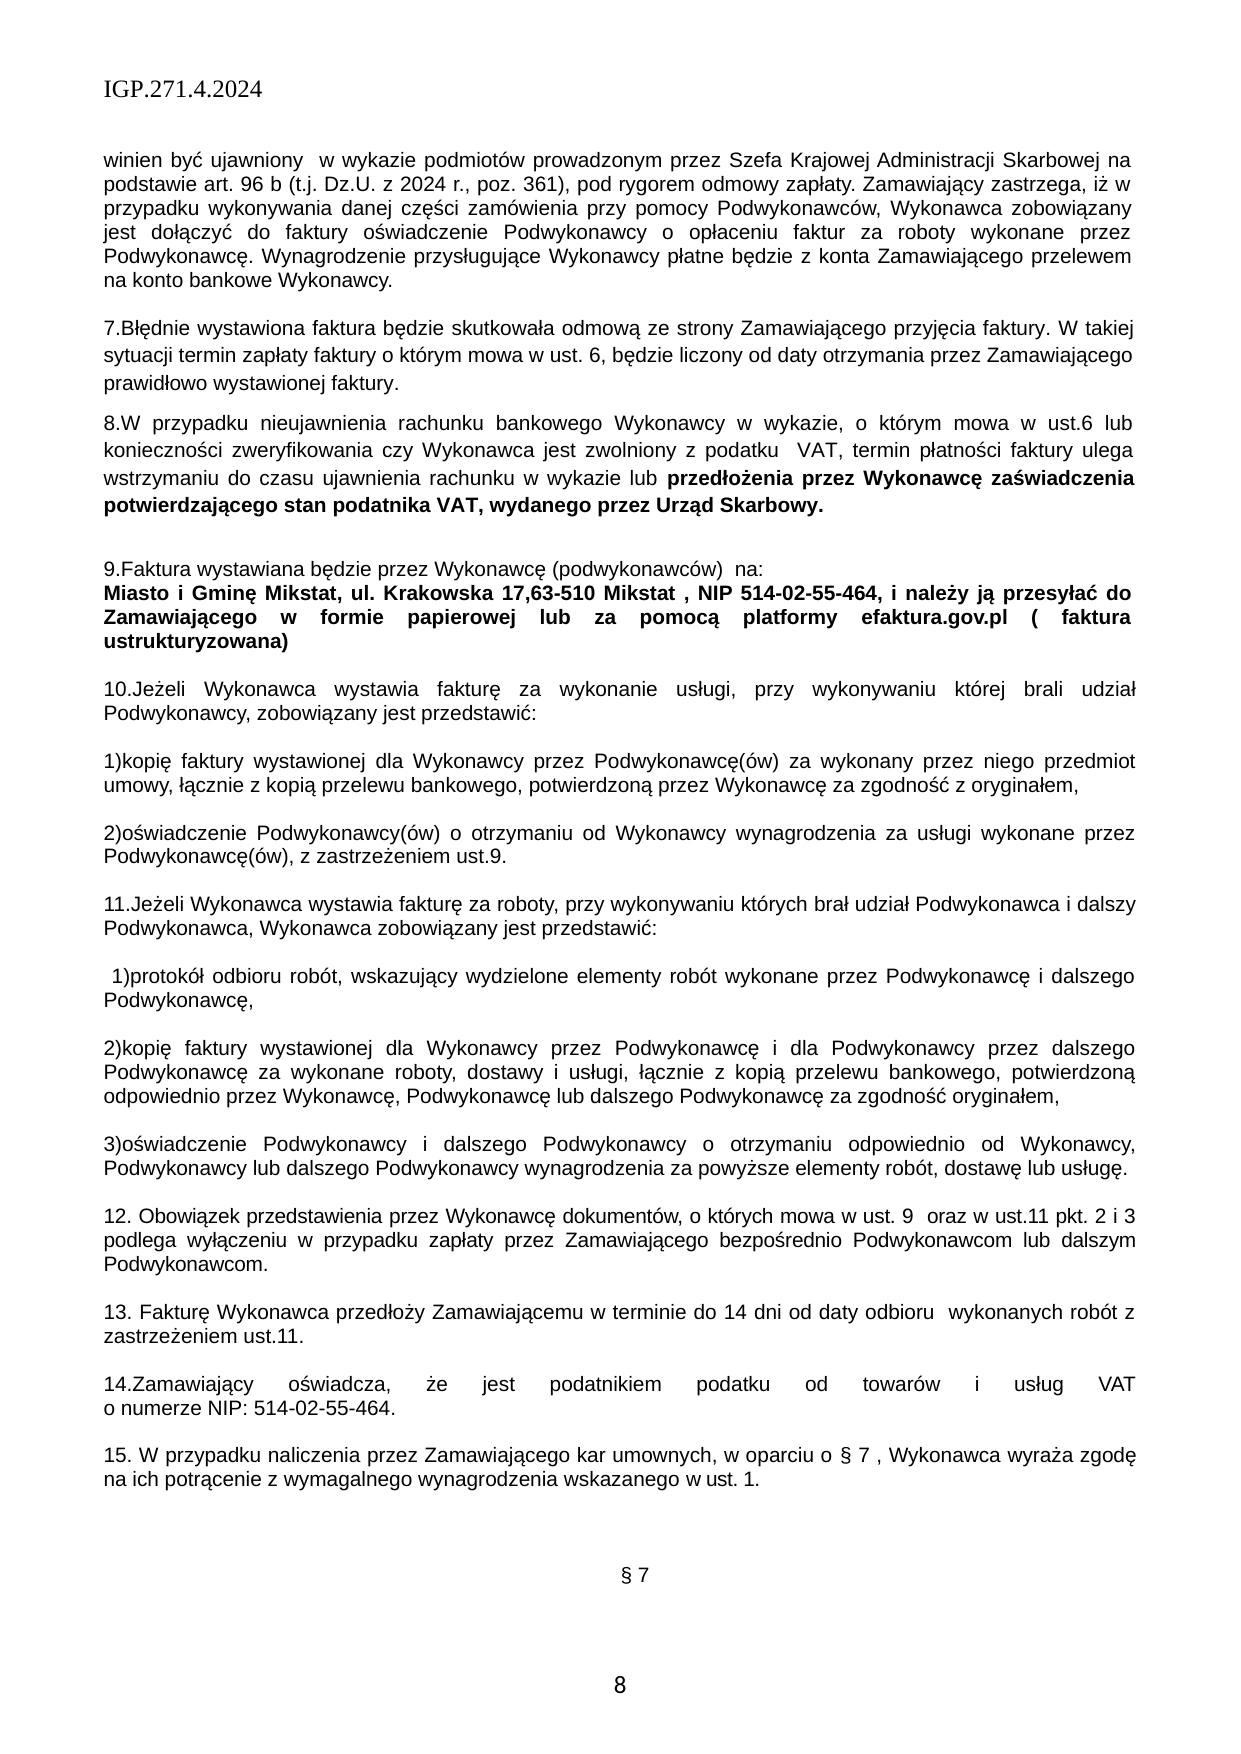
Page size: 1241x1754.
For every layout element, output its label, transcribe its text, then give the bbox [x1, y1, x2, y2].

text 12. Obowiązek przedstawienia przez Wykonawcę dokumentów, o których mowa w ust. 9 oraz w ust.11 pkt. 2 i 3 podlega wyłączeniu w przypadku zapłaty przez Zamawiającego bezpośrednio Podwykonawcom lub dalszym Podwykonawcom. [103, 1204, 1137, 1276]
text 10.Jeżeli Wykonawca wystawia fakturę za wykonanie usługi, przy wykonywaniu której brali udział Podwykonawcy, zobowiązany jest przedstawić: [103, 677, 1137, 724]
text 13. Fakturę Wykonawca przedłoży Zamawiającemu w terminie do 14 dni od daty odbioru wykonanych robót z zastrzeżeniem ust.11. [103, 1299, 1137, 1347]
text 8.W przypadku nieujawnienia rachunku bankowego Wykonawcy w wykazie, o którym mowa w ust.6 lub konieczności zweryfikowania czy Wykonawca jest zwolniony z podatku VAT, termin płatności faktury ulega wstrzymaniu do czasu ujawnienia rachunku w wykazie lub przedłożenia przez Wykonawcę zaświadczenia potwierdzającego stan podatnika VAT, wydanego przez Urząd Skarbowy. [103, 410, 1135, 517]
text 9.Faktura wystawiana będzie przez Wykonawcę (podwykonawców) na: [103, 557, 1133, 581]
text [103, 148, 1133, 291]
text 14.Zamawiający oświadcza, że jest podatnikiem podatku od towarów i usług VAT o numerze NIP: 514-02-55-464. [103, 1371, 1137, 1419]
text Miasto i Gminę Mikstat, ul. Krakowska 17,63-510 Mikstat , NIP 514-02-55-464, i należy ją przesyłać do Zamawiającego w formie papierowej lub za pomocą platformy efaktura.gov.pl ( faktura ustrukturyzowana) [103, 581, 1133, 653]
text 2)kopię faktury wystawionej dla Wykonawcy przez Podwykonawcę i dla Podwykonawcy przez dalszego Podwykonawcę za wykonane roboty, dostawy i usługi, łącznie z kopią przelewu bankowego, potwierdzoną odpowiednio przez Wykonawcę, Podwykonawcę lub dalszego Podwykonawcę za zgodność oryginałem, [103, 1036, 1137, 1108]
text 7.Błędnie wystawiona faktura będzie skutkowała odmową ze strony Zamawiającego przyjęcia faktury. W takiej sytuacji termin zapłaty faktury o którym mowa w ust. 6, będzie liczony od daty otrzymania przez Zamawiającego prawidłowo wystawionej faktury. [103, 315, 1135, 394]
text 1)kopię faktury wystawionej dla Wykonawcy przez Podwykonawcę(ów) za wykonany przez niego przedmiot umowy, łącznie z kopią przelewu bankowego, potwierdzoną przez Wykonawcę za zgodność z oryginałem, [103, 748, 1137, 796]
text 15. W przypadku naliczenia przez Zamawiającego kar umownych, w oparciu o § 7 , Wykonawca wyraża zgodę na ich potrącenie z wymagalnego wynagrodzenia wskazanego w ust. 1. [103, 1443, 1137, 1491]
text 11.Jeżeli Wykonawca wystawia fakturę za roboty, przy wykonywaniu których brał udział Podwykonawca i dalszy Podwykonawca, Wykonawca zobowiązany jest przedstawić: [103, 892, 1137, 940]
text 3)oświadczenie Podwykonawcy i dalszego Podwykonawcy o otrzymaniu odpowiednio od Wykonawcy, Podwykonawcy lub dalszego Podwykonawcy wynagrodzenia za powyższe elementy robót, dostawę lub usługę. [103, 1132, 1137, 1180]
text 2)oświadczenie Podwykonawcy(ów) o otrzymaniu od Wykonawcy wynagrodzenia za usługi wykonane przez Podwykonawcę(ów), z zastrzeżeniem ust.9. [103, 820, 1137, 868]
text § 7 [546, 1563, 1137, 1587]
text 1)protokół odbioru robót, wskazujący wydzielone elementy robót wykonane przez Podwykonawcę i dalszego Podwykonawcę, [103, 964, 1137, 1012]
